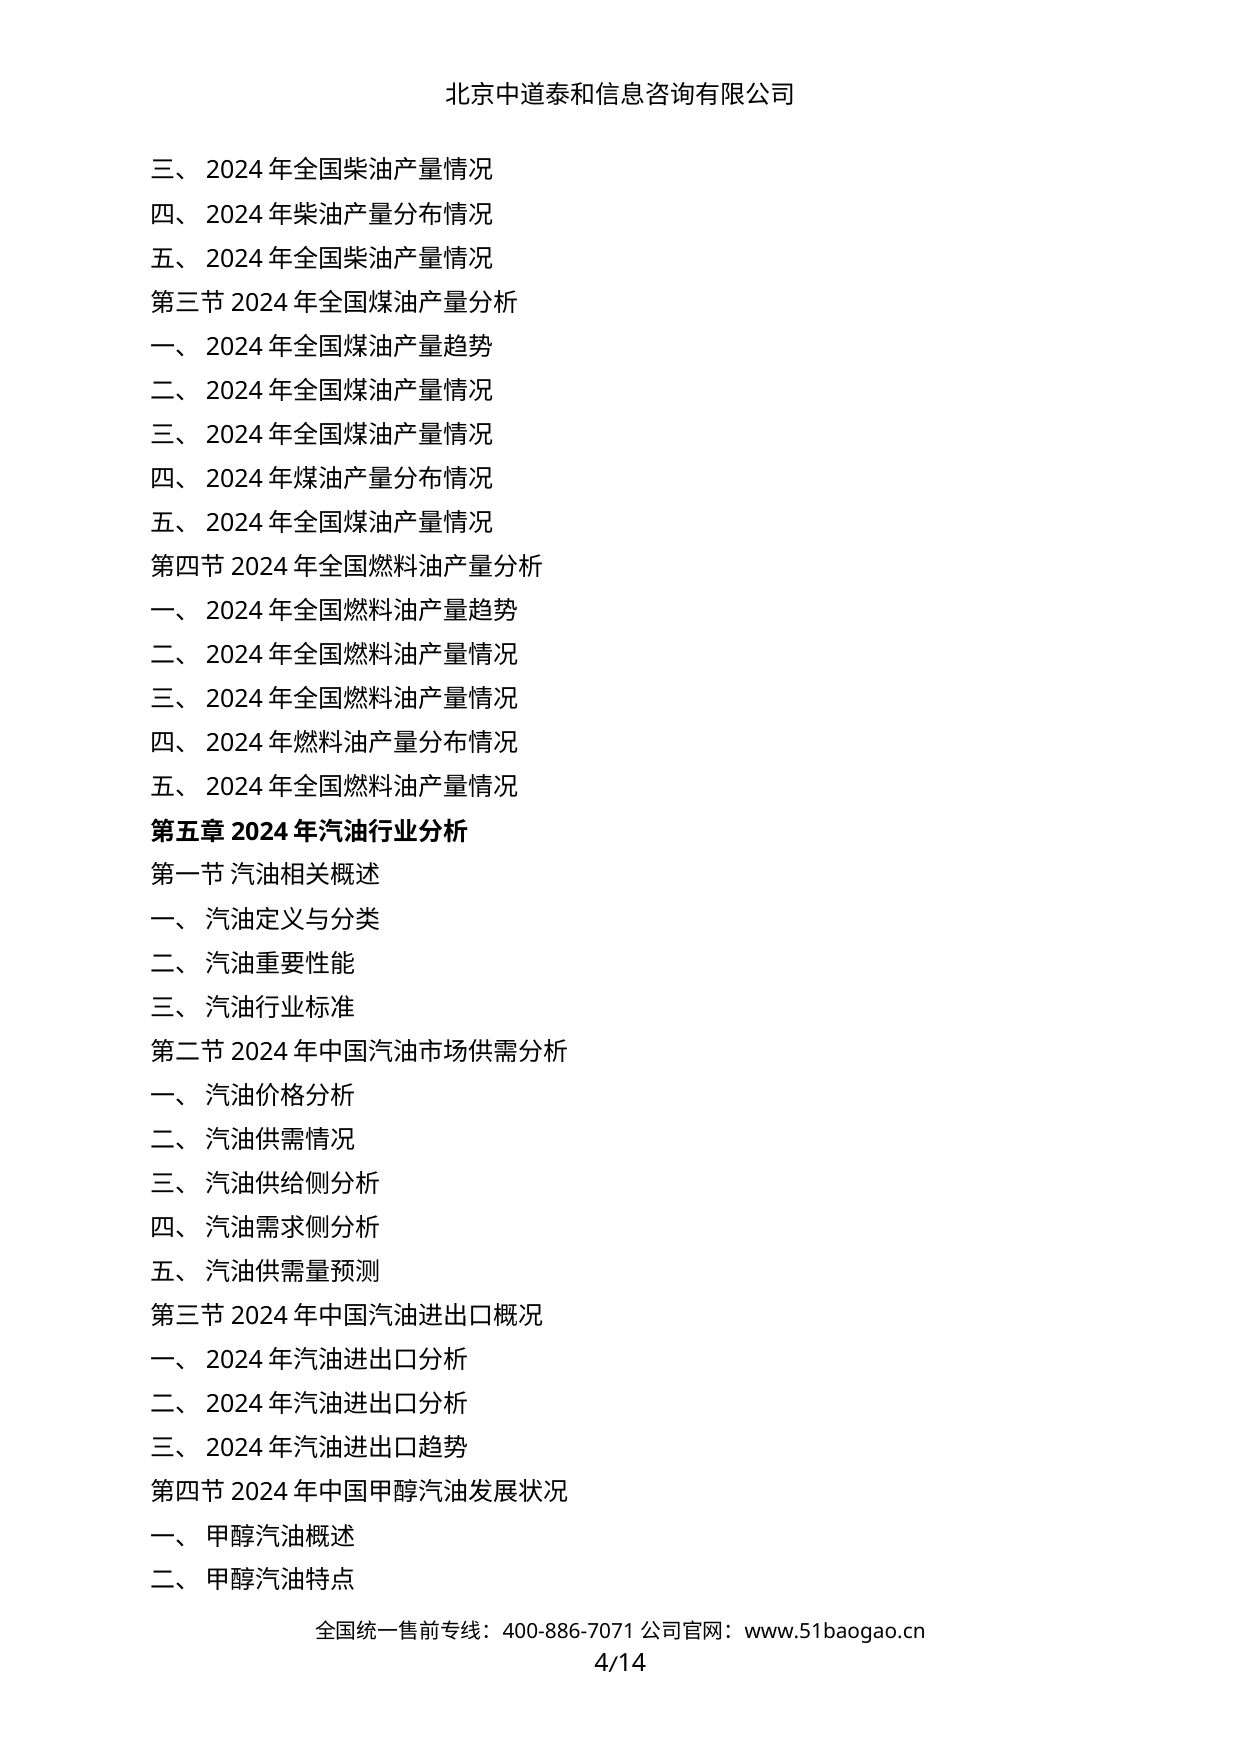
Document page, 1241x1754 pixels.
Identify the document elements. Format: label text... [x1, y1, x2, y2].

text 四、 2024年燃料油产量分布情况 [150, 723, 1090, 759]
text 一、 汽油价格分析 [150, 1075, 1090, 1112]
text 第四节 2024年全国燃料油产量分析 [150, 547, 1090, 583]
text 第四节 2024年中国甲醇汽油发展状况 [150, 1472, 1090, 1508]
text 二、 汽油供需情况 [150, 1119, 1090, 1156]
text 四、 2024年煤油产量分布情况 [150, 458, 1090, 495]
text 四、 2024年柴油产量分布情况 [150, 194, 1090, 230]
text 五、 2024年全国柴油产量情况 [150, 238, 1090, 274]
text 五、 汽油供需量预测 [150, 1252, 1090, 1288]
text 五、 2024年全国燃料油产量情况 [150, 767, 1090, 803]
text 第三节 2024年中国汽油进出口概况 [150, 1296, 1090, 1332]
text 第二节 2024年中国汽油市场供需分析 [150, 1031, 1090, 1067]
text 三、 2024年汽油进出口趋势 [150, 1428, 1090, 1464]
text 三、 2024年全国燃料油产量情况 [150, 679, 1090, 715]
text 三、 2024年全国煤油产量情况 [150, 414, 1090, 451]
text 五、 2024年全国煤油产量情况 [150, 502, 1090, 539]
text 四、 汽油需求侧分析 [150, 1207, 1090, 1244]
text 三、 2024年全国柴油产量情况 [150, 150, 1090, 186]
text 二、 2024年全国燃料油产量情况 [150, 635, 1090, 671]
text 一、 甲醇汽油概述 [150, 1516, 1090, 1552]
text 第三节 2024年全国煤油产量分析 [150, 282, 1090, 318]
text 二、 甲醇汽油特点 [150, 1560, 1090, 1596]
text 一、 2024年全国燃料油产量趋势 [150, 591, 1090, 627]
text 第五章 2024年汽油行业分析 [150, 811, 1090, 847]
text 三、 汽油供给侧分析 [150, 1163, 1090, 1200]
text 一、 2024年汽油进出口分析 [150, 1340, 1090, 1376]
text 二、 2024年全国煤油产量情况 [150, 370, 1090, 407]
text 三、 汽油行业标准 [150, 987, 1090, 1023]
text 一、 2024年全国煤油产量趋势 [150, 326, 1090, 362]
text 一、 汽油定义与分类 [150, 899, 1090, 935]
text 二、 汽油重要性能 [150, 943, 1090, 979]
text 二、 2024年汽油进出口分析 [150, 1384, 1090, 1420]
text 第一节 汽油相关概述 [150, 855, 1090, 891]
